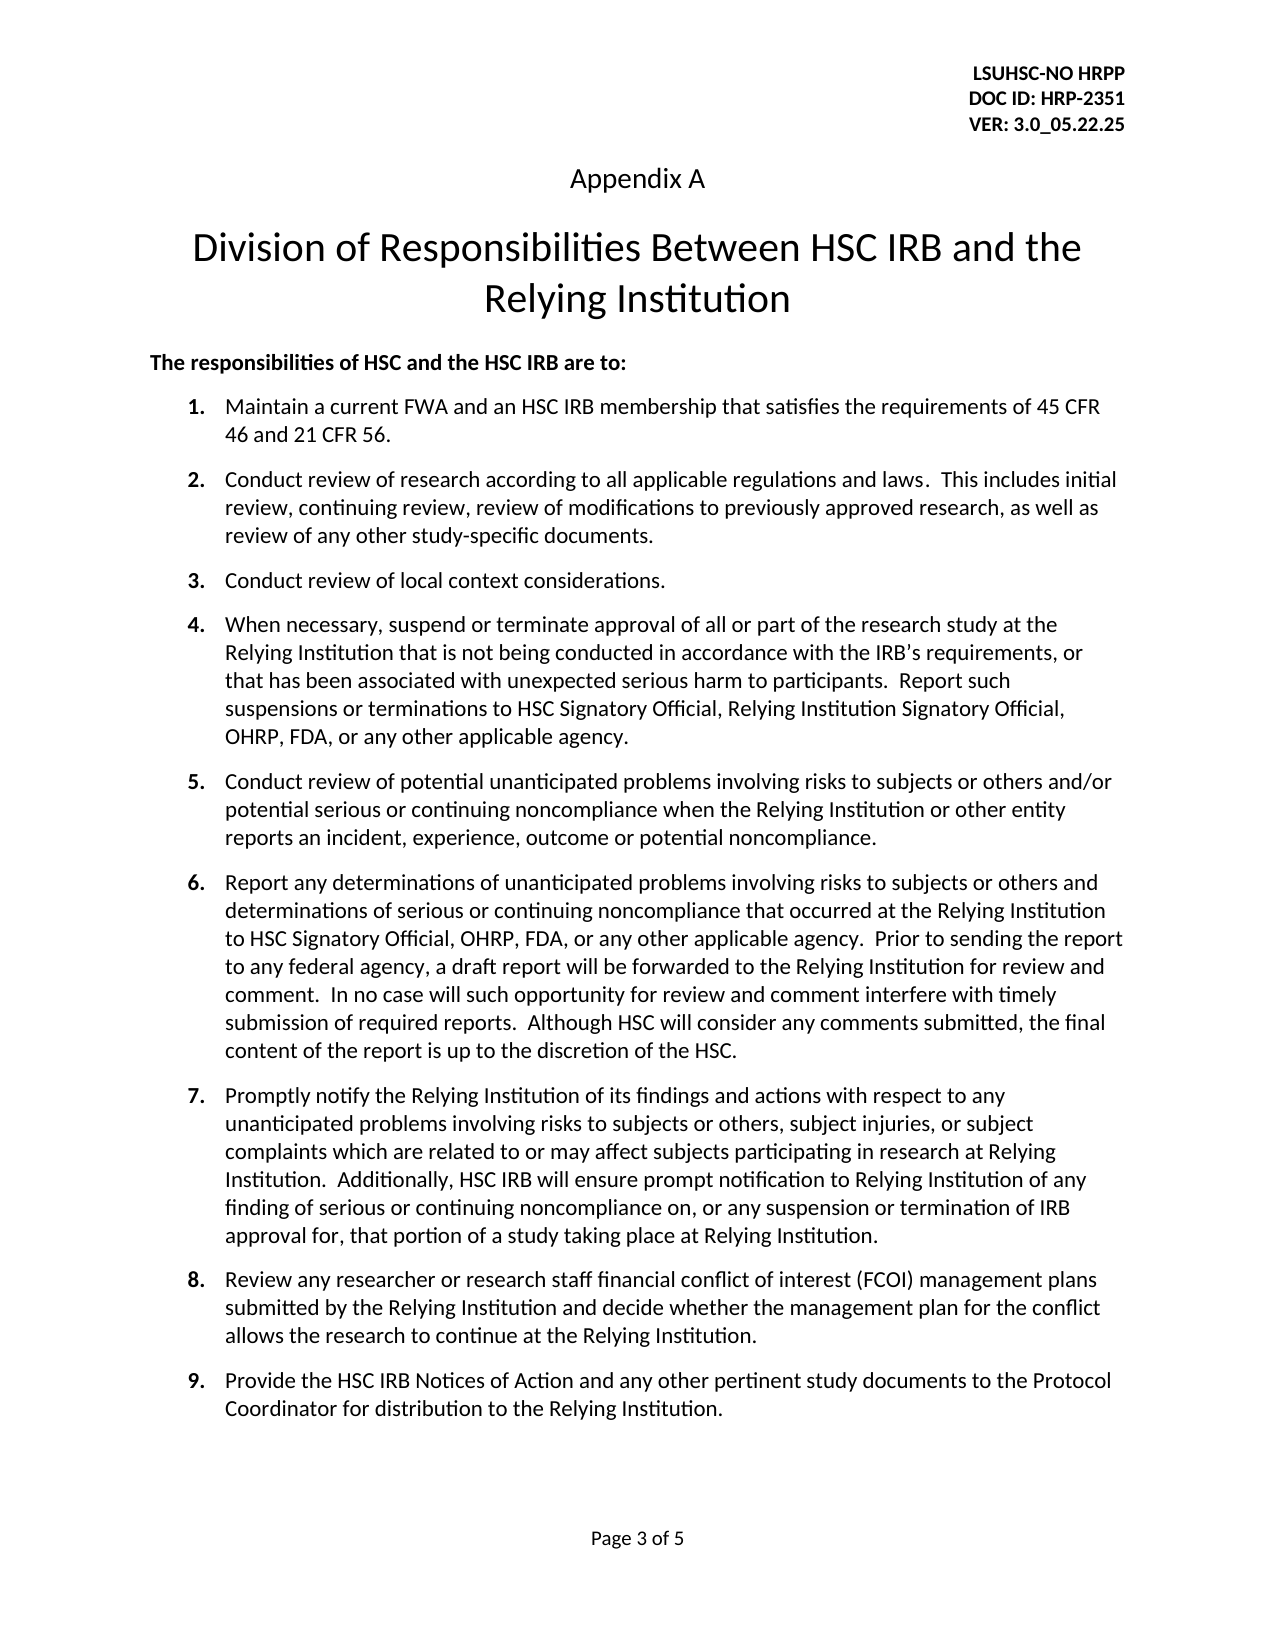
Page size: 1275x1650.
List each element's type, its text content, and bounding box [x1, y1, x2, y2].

list Conduct review of local context considerations. [187, 566, 1125, 594]
list When necessary, suspend or terminate approval of all or part of the research study at the Relying Institution that is not being conducted in accordance with the IRB’s requirements, or that has been associated with unexpected serious harm to participants. Report such suspensions or terminations to HSC Signatory Official, Relying Institution Signatory Official, OHRP, FDA, or any other applicable agency. [187, 610, 1125, 751]
list Report any determinations of unanticipated problems involving risks to subjects or others and determinations of serious or continuing noncompliance that occurred at the Relying Institution to HSC Signatory Official, OHRP, FDA, or any other applicable agency. Prior to sending the report to any federal agency, a draft report will be forwarded to the Relying Institution for review and comment. In no case will such opportunity for review and comment interfere with timely submission of required reports. Although HSC will consider any comments submitted, the final content of the report is up to the discretion of the HSC. [187, 868, 1125, 1064]
list Maintain a current FWA and an HSC IRB membership that satisfies the requirements of 45 CFR 46 and 21 CFR 56. [187, 392, 1125, 448]
text The responsibilities of HSC and the HSC IRB are to: [150, 348, 1125, 376]
list Conduct review of potential unanticipated problems involving risks to subjects or others and/or potential serious or continuing noncompliance when the Relying Institution or other entity reports an incident, experience, outcome or potential noncompliance. [187, 767, 1125, 851]
list Conduct review of research according to all applicable regulations and laws. This includes initial review, continuing review, review of modifications to previously approved research, as well as review of any other study-specific documents. [187, 465, 1125, 549]
list Promptly notify the Relying Institution of its findings and actions with respect to any unanticipated problems involving risks to subjects or others, subject injuries, or subject complaints which are related to or may affect subjects participating in research at Relying Institution. Additionally, HSC IRB will ensure prompt notification to Relying Institution of any finding of serious or continuing noncompliance on, or any suspension or termination of IRB approval for, that portion of a study taking place at Relying Institution. [187, 1081, 1125, 1249]
text Appendix A [150, 160, 1125, 196]
list Review any researcher or research staff financial conflict of interest (FCOI) management plans submitted by the Relying Institution and decide whether the management plan for the conflict allows the research to continue at the Relying Institution. [187, 1266, 1125, 1349]
list Provide the HSC IRB Notices of Action and any other pertinent study documents to the Protocol Coordinator for distribution to the Relying Institution. [187, 1366, 1125, 1422]
text Division of Responsibilities Between HSC IRB and the Relying Institution [150, 221, 1125, 323]
